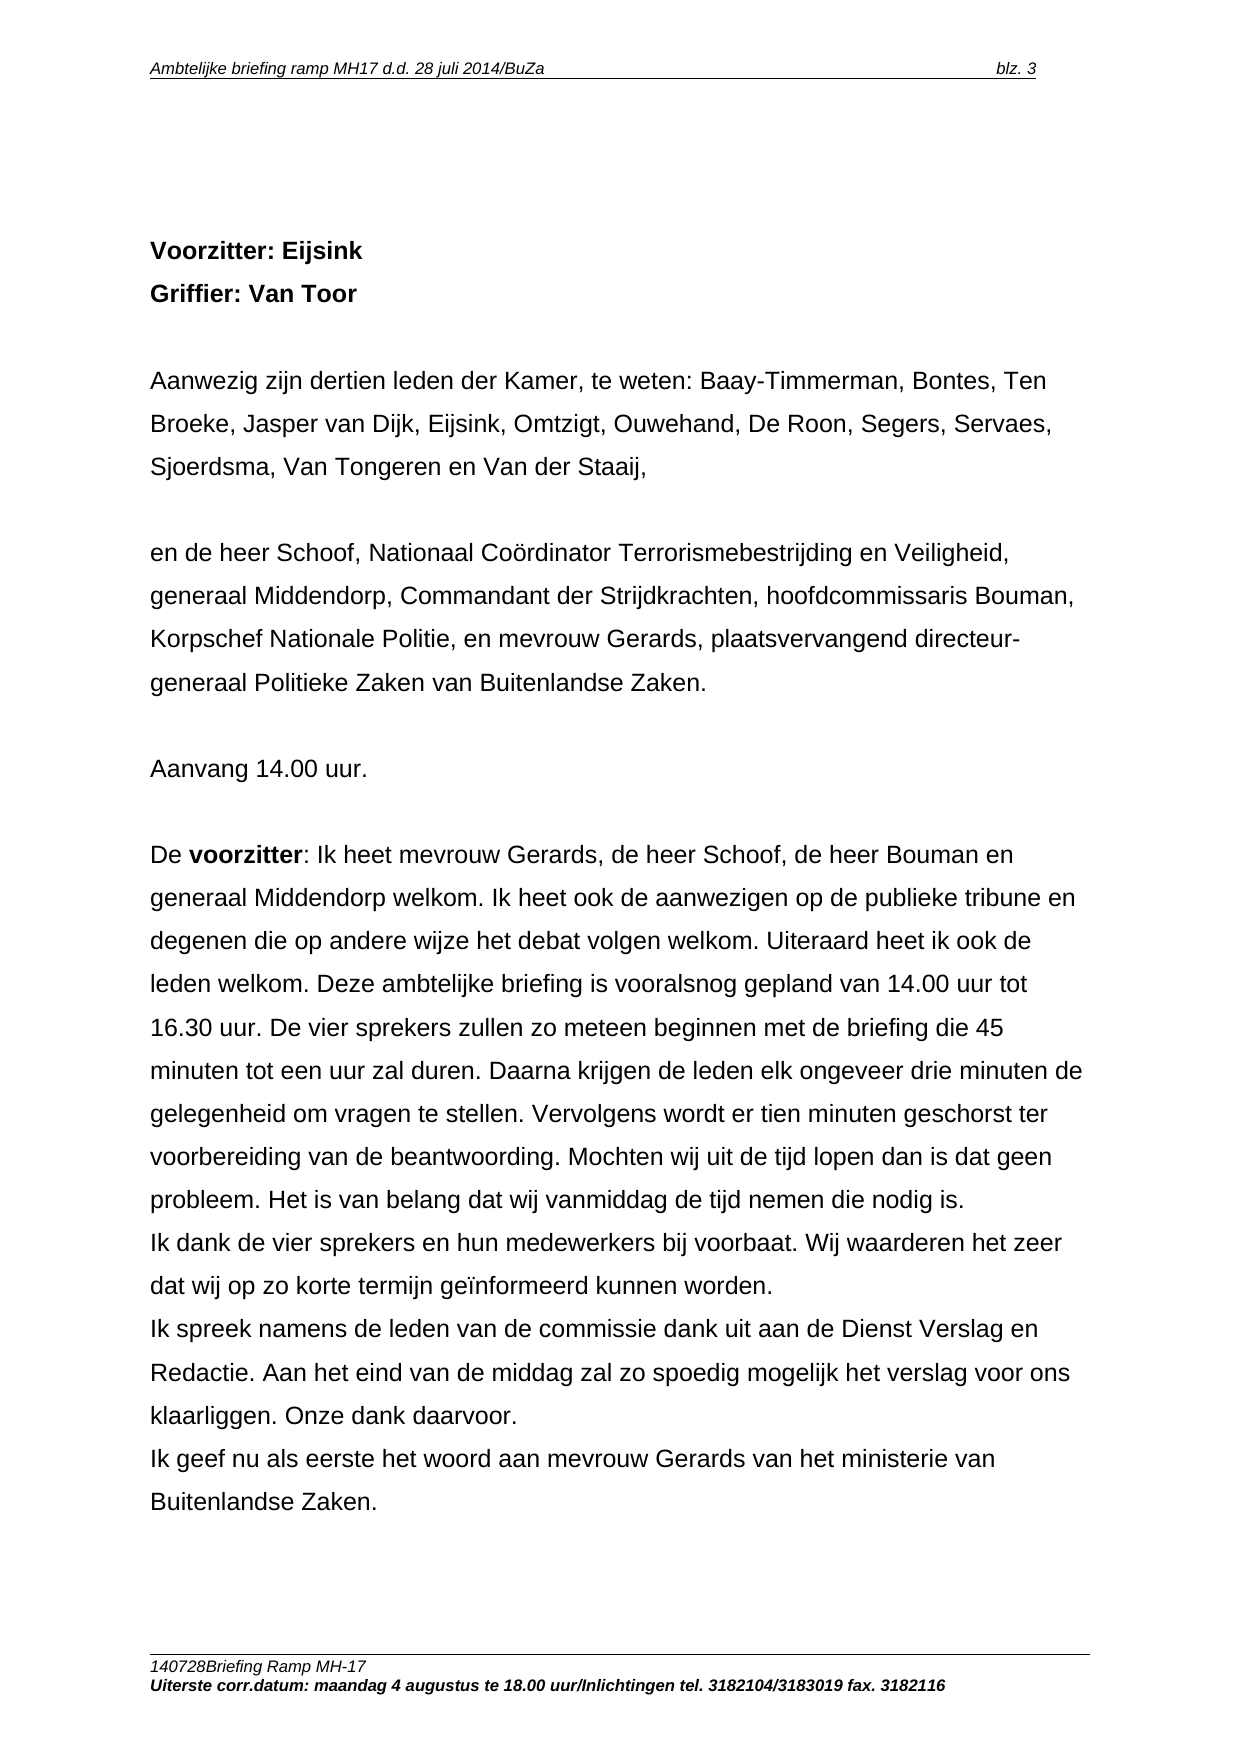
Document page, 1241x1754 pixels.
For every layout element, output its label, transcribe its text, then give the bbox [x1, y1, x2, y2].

text Aanvang 14.00 uur. [150, 754, 1090, 782]
text Ik geef nu als eerste het woord aan mevrouw Gerards van het ministerie van Buitenlandse Zaken. [150, 1444, 1090, 1516]
text Aanwezig zijn dertien leden der Kamer, te weten: Baay-Timmerman, Bontes, Ten Broeke, Jasper van Dijk, Eijsink, Omtzigt, Ouwehand, De Roon, Segers, Servaes, Sjoerdsma, Van Tongeren en Van der Staaij, [150, 366, 1090, 481]
text Ik dank de vier sprekers en hun medewerkers bij voorbaat. Wij waarderen het zeer dat wij op zo korte termijn geïnformeerd kunnen worden. [150, 1228, 1090, 1300]
text Ik spreek namens de leden van de commissie dank uit aan de Dienst Verslag en Redactie. Aan het eind van de middag zal zo spoedig mogelijk het verslag voor ons klaarliggen. Onze dank daarvoor. [150, 1314, 1090, 1429]
text Griffier: Van Toor [150, 279, 1090, 308]
text Voorzitter: Eijsink [150, 236, 1090, 265]
text en de heer Schoof, Nationaal Coördinator Terrorismebestrijding en Veiligheid, generaal Middendorp, Commandant der Strijdkrachten, hoofdcommissaris Bouman, Korpschef Nationale Politie, en mevrouw Gerards, plaatsvervangend directeur-generaal Politieke Zaken van Buitenlandse Zaken. [150, 538, 1090, 696]
text De voorzitter: Ik heet mevrouw Gerards, de heer Schoof, de heer Bouman en generaal Middendorp welkom. Ik heet ook de aanwezigen op de publieke tribune en degenen die op andere wijze het debat volgen welkom. Uiteraard heet ik ook de leden welkom. Deze ambtelijke briefing is vooralsnog gepland van 14.00 uur tot 16.30 uur. De vier sprekers zullen zo meteen beginnen met de briefing die 45 minuten tot een uur zal duren. Daarna krijgen de leden elk ongeveer drie minuten de gelegenheid om vragen te stellen. Vervolgens wordt er tien minuten geschorst ter voorbereiding van de beantwoording. Mochten wij uit de tijd lopen dan is dat geen probleem. Het is van belang dat wij vanmiddag de tijd nemen die nodig is. [150, 840, 1090, 1214]
